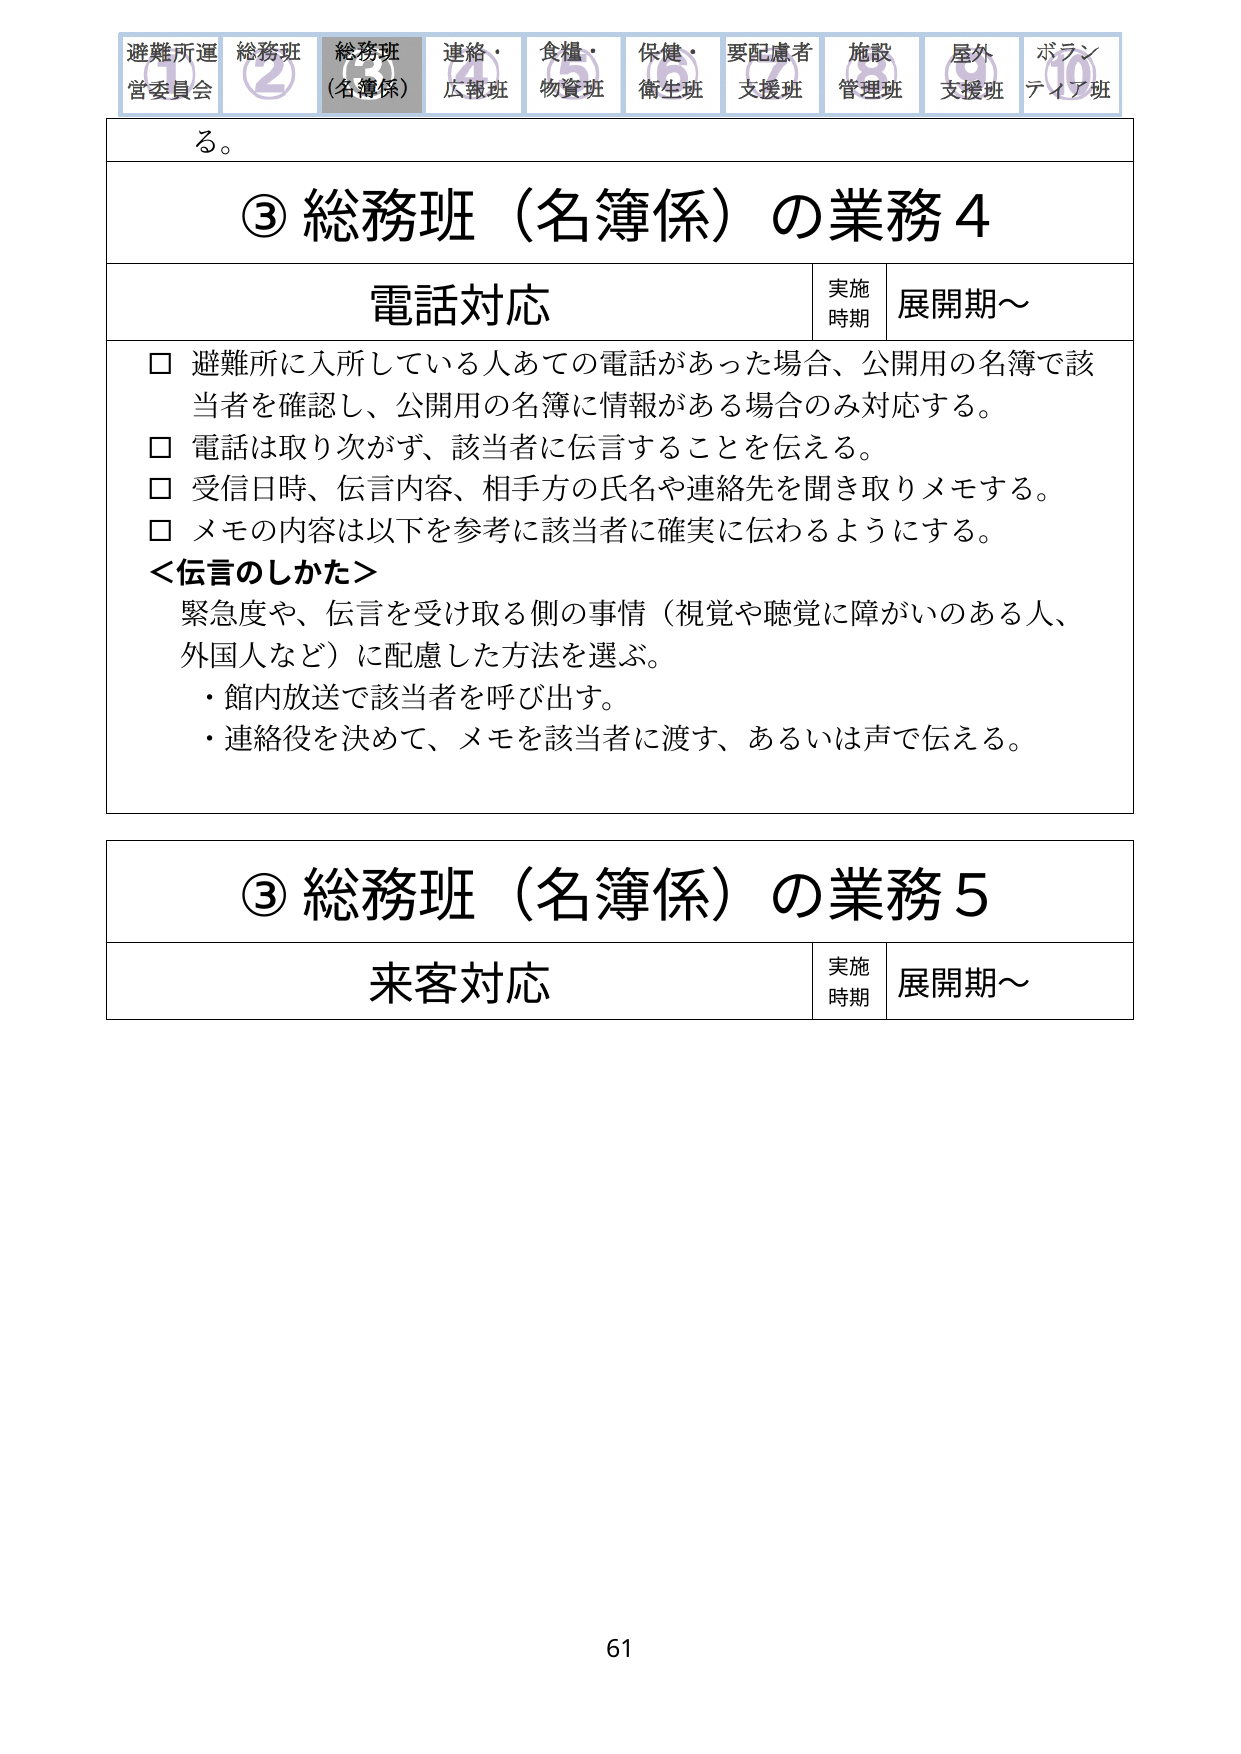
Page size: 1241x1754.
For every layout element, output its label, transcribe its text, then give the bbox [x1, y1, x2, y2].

table_cell ③総務班（名簿係）の業務４ [107, 162, 1133, 263]
table_header ③総務班（名簿係）の業務５ [107, 841, 1133, 942]
table_cell 実施時期 [813, 943, 886, 1019]
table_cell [107, 119, 1133, 161]
picture [118, 32, 1123, 117]
table_cell 実施時期 [813, 264, 886, 340]
table_cell 避難所に入所している人あての電話があった場合、公開用の名簿で該当者を確認し、公開用の名簿に情報がある場合のみ対応する。 電話は取り次がず、該当者に伝言することを伝える。 受信日時、伝言内容、相手方の氏名や連絡先を聞き取りメモする。 メモの内容は以下を参考に該当者に確実に伝わるようにする。 ＜伝言のしかた＞ 緊急度や、伝言を受け取る側の事情（視覚や聴覚に障がいのある人、 外国人など）に配慮した方法を選ぶ。 ・館内放送で該当者を呼び出す。 ・連絡役を決めて、メモを該当者に渡す、あるいは声で伝える。 [107, 341, 1133, 813]
table_cell 展開期～ [887, 264, 1133, 340]
table_cell 電話対応 [107, 264, 812, 340]
table_cell 展開期～ [887, 943, 1133, 1019]
table_cell 来客対応 [107, 943, 812, 1019]
